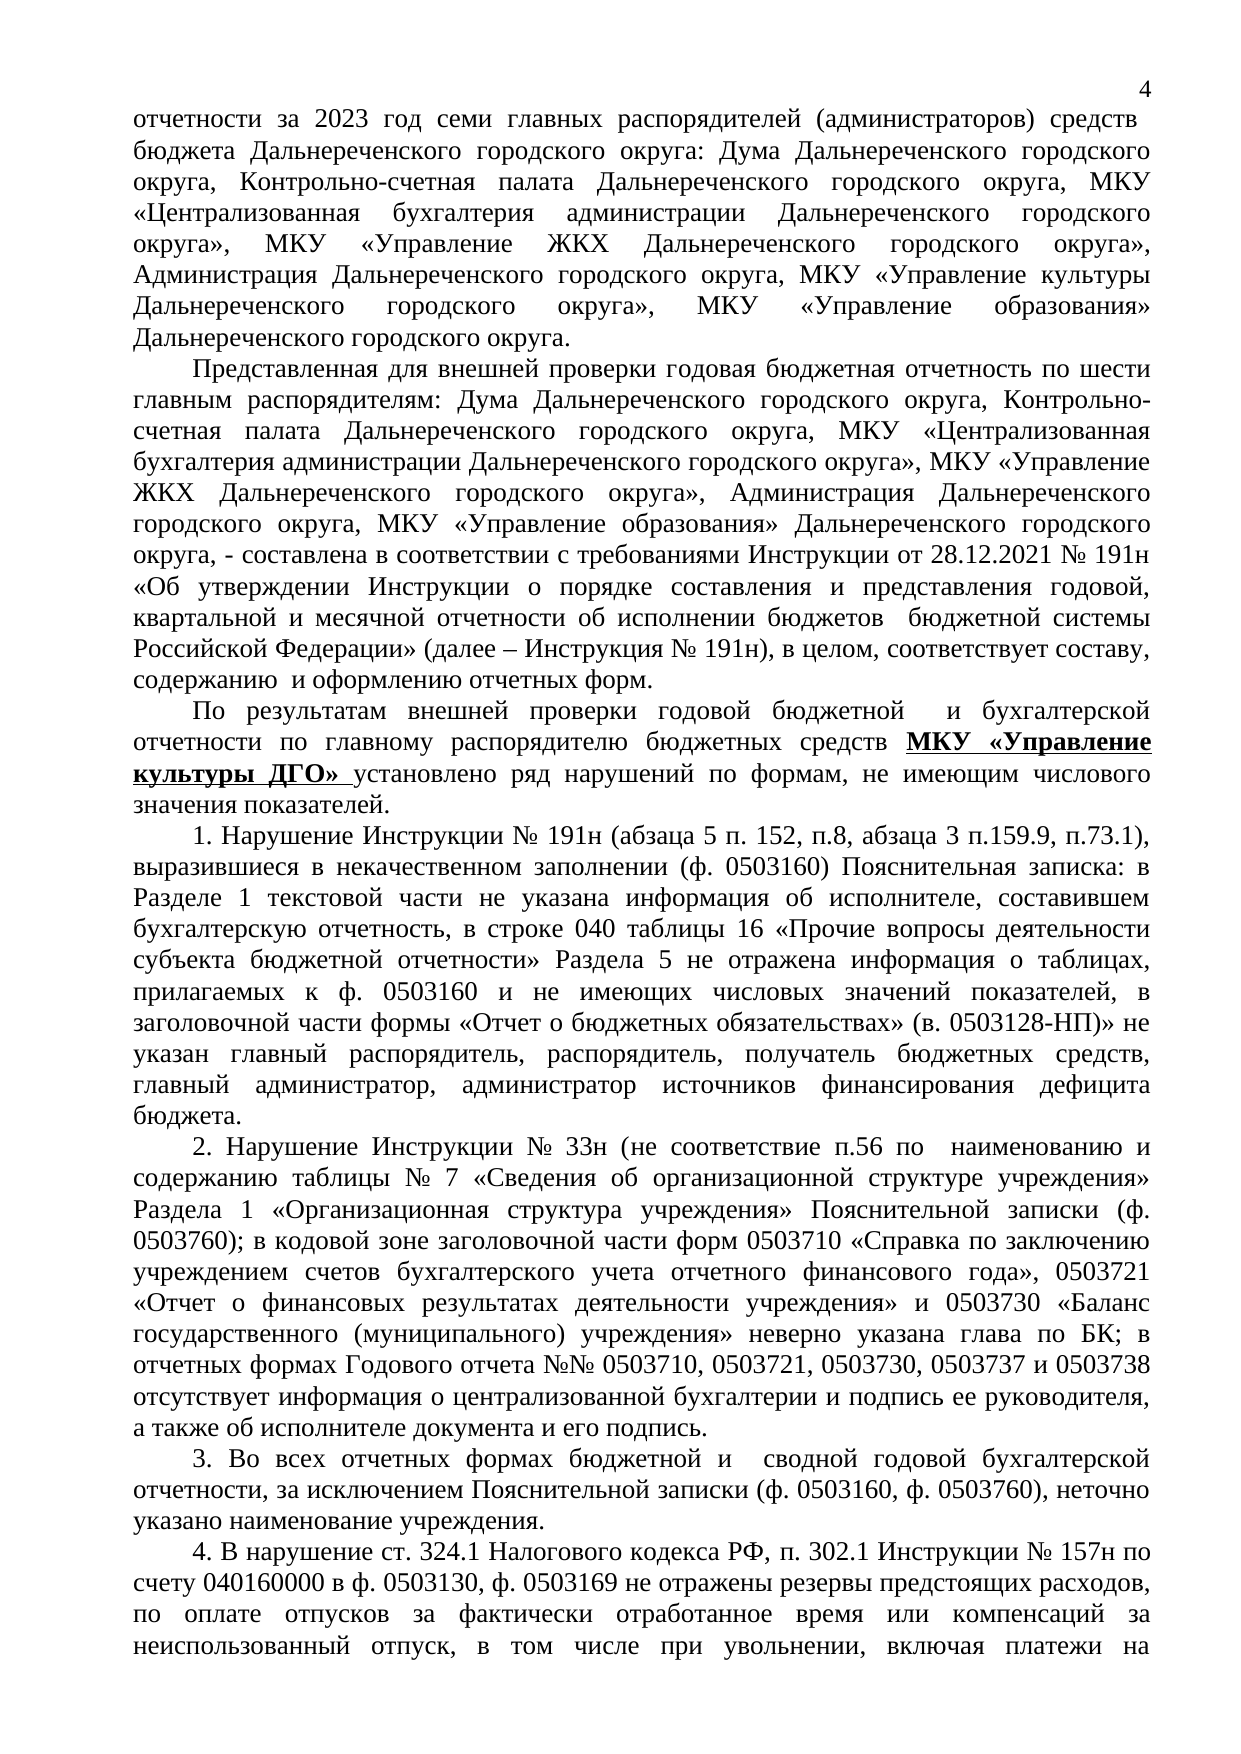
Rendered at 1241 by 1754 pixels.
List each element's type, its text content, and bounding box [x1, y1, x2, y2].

text По результатам внешней проверки годовой бюджетной и бухгалтерской отчетности по главному распорядителю бюджетных средств МКУ «Управление культуры ДГО» установлено ряд нарушений по формам, не имеющим числового значения показателей. [133, 694, 1152, 819]
text 2. Нарушение Инструкции № 33н (не соответствие п.56 по наименованию и содержанию таблицы № 7 «Сведения об организационной структуре учреждения» Раздела 1 «Организационная структура учреждения» Пояснительной записки (ф. 0503760); в кодовой зоне заголовочной части форм 0503710 «Справка по заключению учреждением счетов бухгалтерского учета отчетного финансового года», 0503721 «Отчет о финансовых результатах деятельности учреждения» и 0503730 «Баланс государственного (муниципального) учреждения» неверно указана глава по БК; в отчетных формах Годового отчета №№ 0503710, 0503721, 0503730, 0503737 и 0503738 отсутствует информация о централизованной бухгалтерии и подпись ее руководителя, а также об исполнителе документа и его подпись. [133, 1130, 1152, 1442]
text Представленная для внешней проверки годовая бюджетная отчетность по шести главным распорядителям: Дума Дальнереченского городского округа, Контрольно-счетная палата Дальнереченского городского округа, МКУ «Централизованная бухгалтерия администрации Дальнереченского городского округа», МКУ «Управление ЖКХ Дальнереченского городского округа», Администрация Дальнереченского городского округа, МКУ «Управление образования» Дальнереченского городского округа, - составлена в соответствии с требованиями Инструкции от 28.12.2021 № 191н «Об утверждении Инструкции о порядке составления и представления годовой, квартальной и месячной отчетности об исполнении бюджетов бюджетной системы Российской Федерации» (далее – Инструкция № 191н), в целом, соответствует составу, содержанию и оформлению отчетных форм. [133, 352, 1152, 694]
text 1. Нарушение Инструкции № 191н (абзаца 5 п. 152, п.8, абзаца 3 п.159.9, п.73.1), выразившиеся в некачественном заполнении (ф. 0503160) Пояснительная записка: в Разделе 1 текстовой части не указана информация об исполнителе, составившем бухгалтерскую отчетность, в строке 040 таблицы 16 «Прочие вопросы деятельности субъекта бюджетной отчетности» Раздела 5 не отражена информация о таблицах, прилагаемых к ф. 0503160 и не имеющих числовых значений показателей, в заголовочной части формы «Отчет о бюджетных обязательствах» (в. 0503128-НП)» не указан главный распорядитель, распорядитель, получатель бюджетных средств, главный администратор, администратор источников финансирования дефицита бюджета. [133, 819, 1152, 1130]
text 3. Во всех отчетных формах бюджетной и сводной годовой бухгалтерской отчетности, за исключением Пояснительной записки (ф. 0503160, ф. 0503760), неточно указано наименование учреждения. [133, 1442, 1152, 1535]
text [133, 103, 1152, 352]
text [133, 1535, 1152, 1660]
